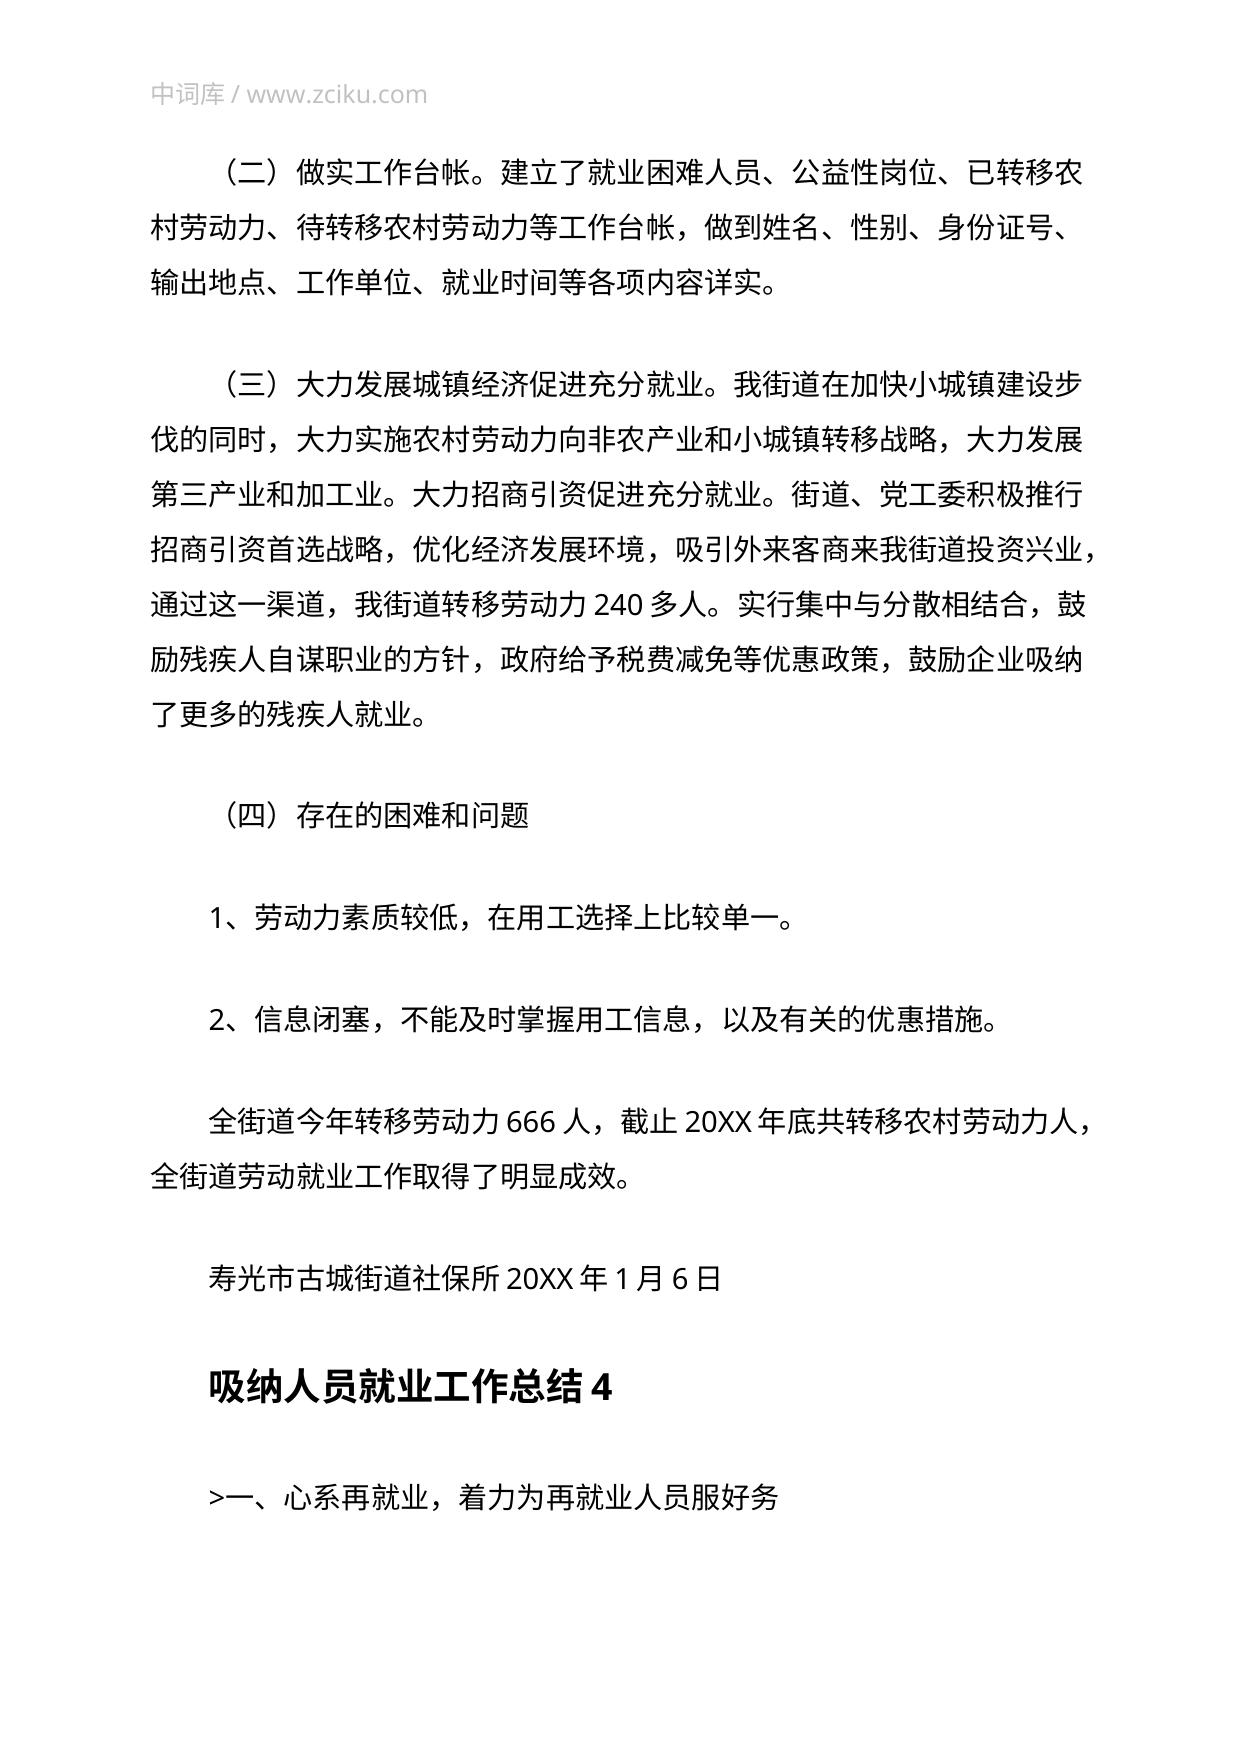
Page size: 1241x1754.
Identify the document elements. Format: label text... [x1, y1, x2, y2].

text 2、信息闭塞，不能及时掌握用工信息，以及有关的优惠措施。 [150, 997, 1090, 1039]
text 寿光市古城街道社保所20XX年1月6日 [150, 1255, 1090, 1298]
text 1、劳动力素质较低，在用工选择上比较单一。 [150, 894, 1090, 937]
text （四）存在的困难和问题 [150, 793, 1090, 835]
text （二）做实工作台帐。建立了就业困难人员、公益性岗位、已转移农村劳动力、待转移农村劳动力等工作台帐，做到姓名、性别、身份证号、输出地点、工作单位、就业时间等各项内容详实。 [150, 150, 1090, 302]
text 全街道今年转移劳动力666人，截止20XX年底共转移农村劳动力人，全街道劳动就业工作取得了明显成效。 [150, 1098, 1090, 1196]
text >一、心系再就业，着力为再就业人员服好务 [150, 1475, 1090, 1517]
text 吸纳人员就业工作总结4 [150, 1357, 1090, 1412]
text （三）大力发展城镇经济促进充分就业。我街道在加快小城镇建设步伐的同时，大力实施农村劳动力向非农产业和小城镇转移战略，大力发展第三产业和加工业。大力招商引资促进充分就业。街道、党工委积极推行招商引资首选战略，优化经济发展环境，吸引外来客商来我街道投资兴业，通过这一渠道，我街道转移劳动力240多人。实行集中与分散相结合，鼓励残疾人自谋职业的方针，政府给予税费减免等优惠政策，鼓励企业吸纳了更多的残疾人就业。 [150, 362, 1090, 733]
